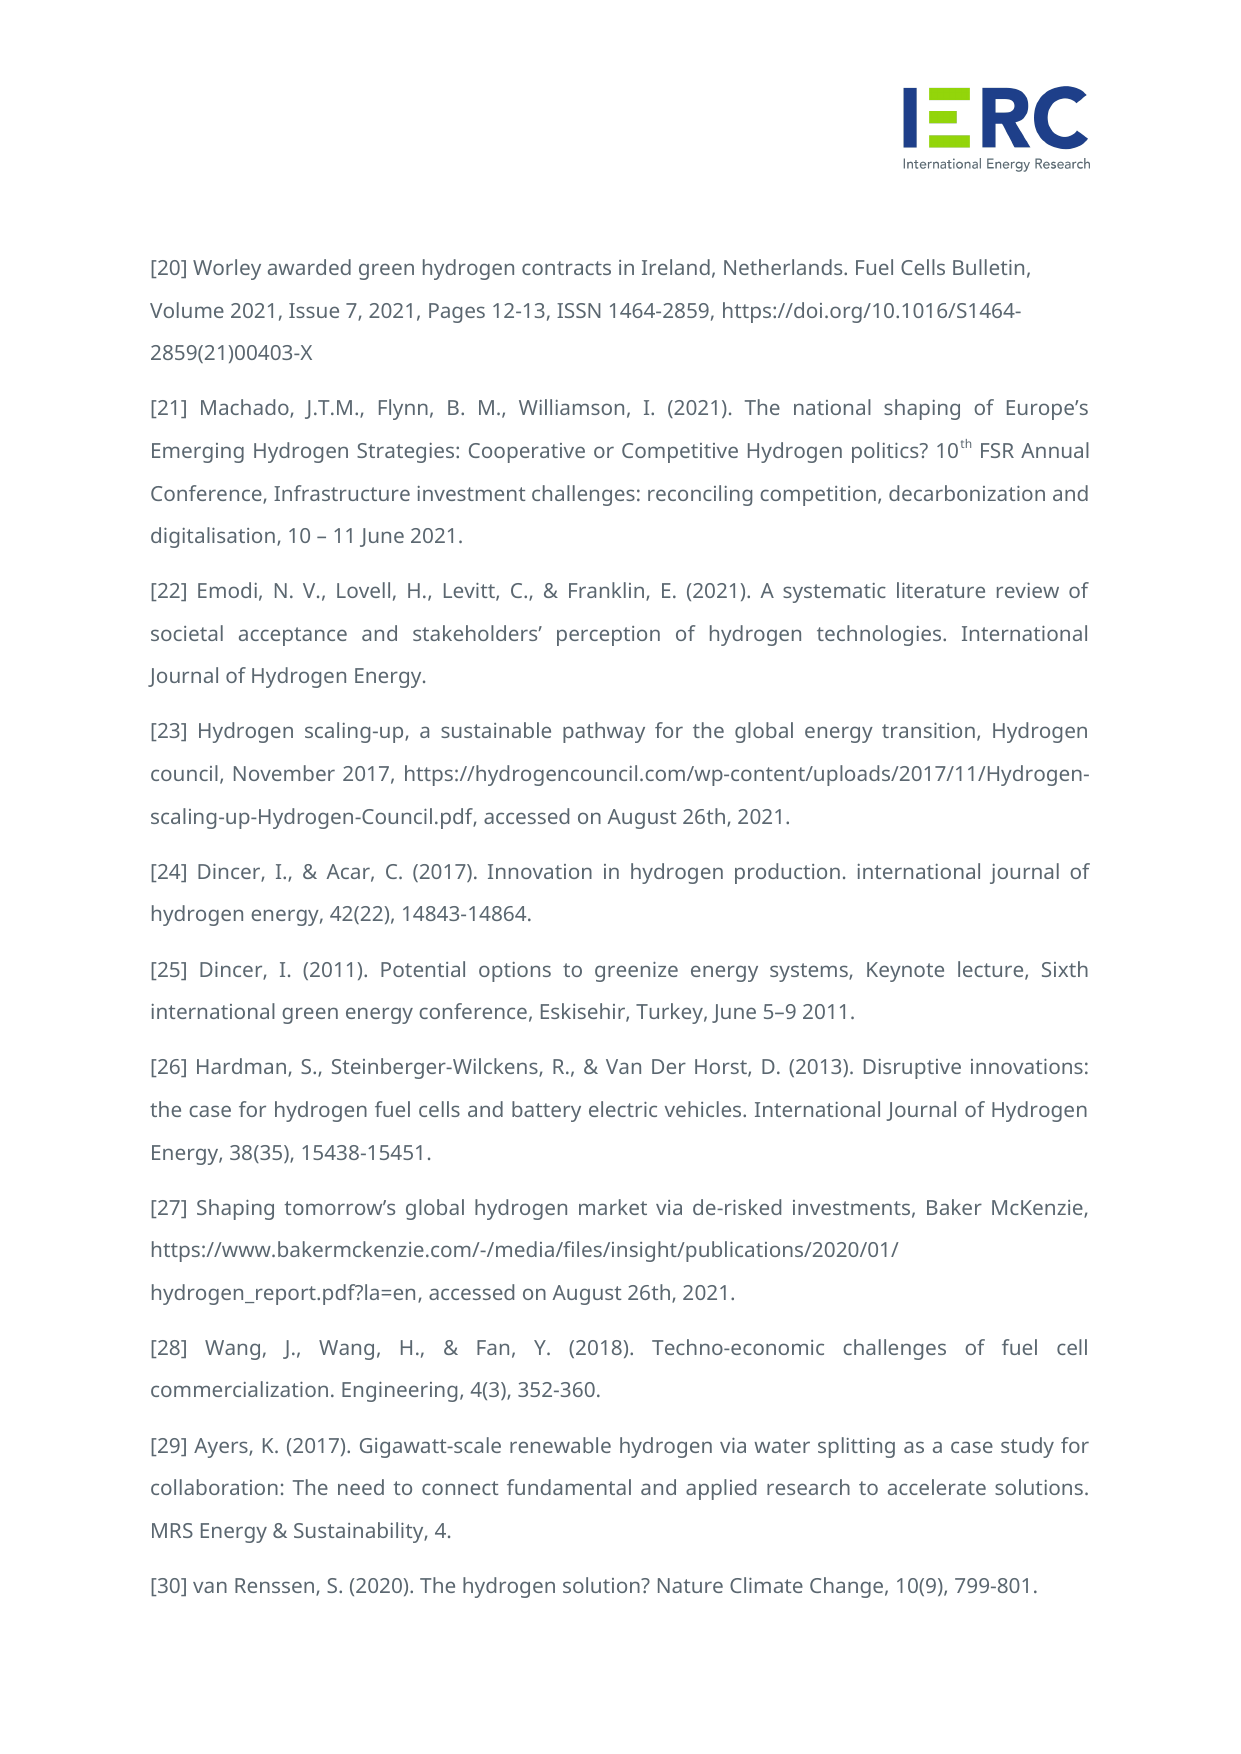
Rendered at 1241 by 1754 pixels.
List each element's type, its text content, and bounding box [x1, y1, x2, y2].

text [23] Hydrogen scaling-up, a sustainable pathway for the global energy transition, Hydrogen council, November 2017, https://hydrogencouncil.com/wp-content/uploads/2017/11/Hydrogen-scaling-up-Hydrogen-Council.pdf, accessed on August 26th, 2021. [150, 717, 1090, 830]
text [29] Ayers, K. (2017). Gigawatt-scale renewable hydrogen via water splitting as a case study for collaboration: The need to connect fundamental and applied research to accelerate solutions. MRS Energy & Sustainability, 4. [150, 1431, 1090, 1544]
text [24] Dincer, I., & Acar, C. (2017). Innovation in hydrogen production. international journal of hydrogen energy, 42(22), 14843-14864. [150, 857, 1090, 928]
text [30] van Renssen, S. (2020). The hydrogen solution? Nature Climate Change, 10(9), 799-801. [150, 1571, 1090, 1599]
text [28] Wang, J., Wang, H., & Fan, Y. (2018). Techno-economic challenges of fuel cell commercialization. Engineering, 4(3), 352-360. [150, 1333, 1090, 1404]
text [27] Shaping tomorrow’s global hydrogen market via de-risked investments, Baker McKenzie, https://www.bakermckenzie.com/-/media/files/insight/publications/2020/01/hydrogen_report.pdf?la=en, accessed on August 26th, 2021. [150, 1193, 1090, 1306]
text [20] Worley awarded green hydrogen contracts in Ireland, Netherlands. Fuel Cells Bulletin, Volume 2021, Issue 7, 2021, Pages 12-13, ISSN 1464-2859, https://doi.org/10.1016/S1464-2859(21)00403-X [150, 253, 1090, 367]
text [25] Dincer, I. (2011). Potential options to greenize energy systems, Keynote lecture, Sixth international green energy conference, Eskisehir, Turkey, June 5–9 2011. [150, 955, 1090, 1026]
picture [902, 86, 1091, 174]
text [22] Emodi, N. V., Lovell, H., Levitt, C., & Franklin, E. (2021). A systematic literature review of societal acceptance and stakeholders’ perception of hydrogen technologies. International Journal of Hydrogen Energy. [150, 576, 1090, 690]
text [21] Machado, J.T.M., Flynn, B. M., Williamson, I. (2021). The national shaping of Europe’s Emerging Hydrogen Strategies: Cooperative or Competitive Hydrogen politics? 10th FSR Annual Conference, Infrastructure investment challenges: reconciling competition, decarbonization and digitalisation, 10 – 11 June 2021. [150, 393, 1090, 550]
text [26] Hardman, S., Steinberger-Wilckens, R., & Van Der Horst, D. (2013). Disruptive innovations: the case for hydrogen fuel cells and battery electric vehicles. International Journal of Hydrogen Energy, 38(35), 15438-15451. [150, 1052, 1090, 1166]
